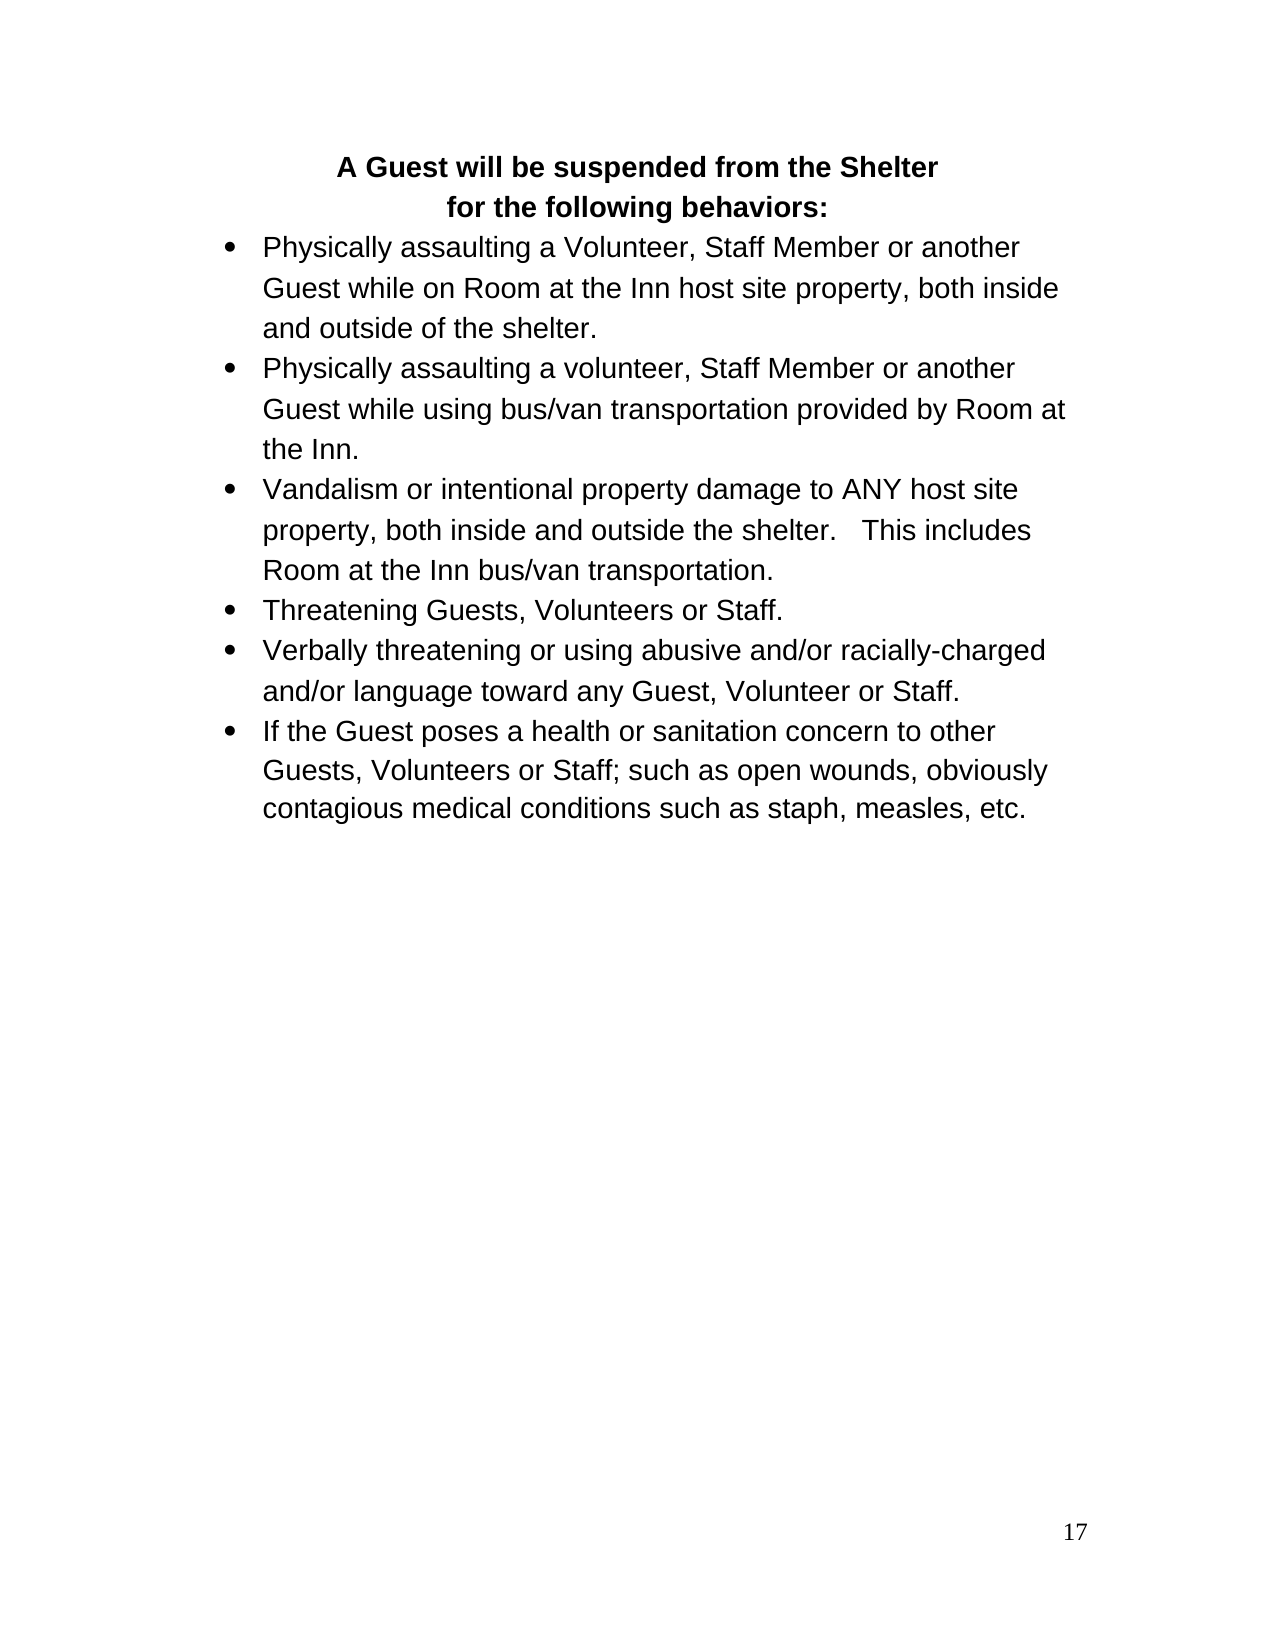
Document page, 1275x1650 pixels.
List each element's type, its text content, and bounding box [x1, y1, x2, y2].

list If the Guest poses a health or sanitation concern to other Guests, Volunteers or Staff; such as open wounds, obviously contagious medical conditions such as staph, measles, etc. [225, 714, 1087, 825]
text A Guest will be suspended from the Shelter [187, 150, 1087, 183]
text for the following behaviors: [187, 190, 1087, 224]
list Vandalism or intentional property damage to ANY host site property, both inside and outside the shelter. This includes Room at the Inn bus/van transportation. [225, 472, 1087, 586]
list Physically assaulting a volunteer, Staff Member or another Guest while using bus/van transportation provided by Room at the Inn. [225, 351, 1087, 465]
list Physically assaulting a Volunteer, Staff Member or another Guest while on Room at the Inn host site property, both inside and outside of the shelter. [225, 230, 1087, 344]
list Verbally threatening or using abusive and/or racially-charged and/or language toward any Guest, Volunteer or Staff. [225, 633, 1087, 707]
list Threatening Guests, Volunteers or Staff. [225, 593, 1087, 627]
